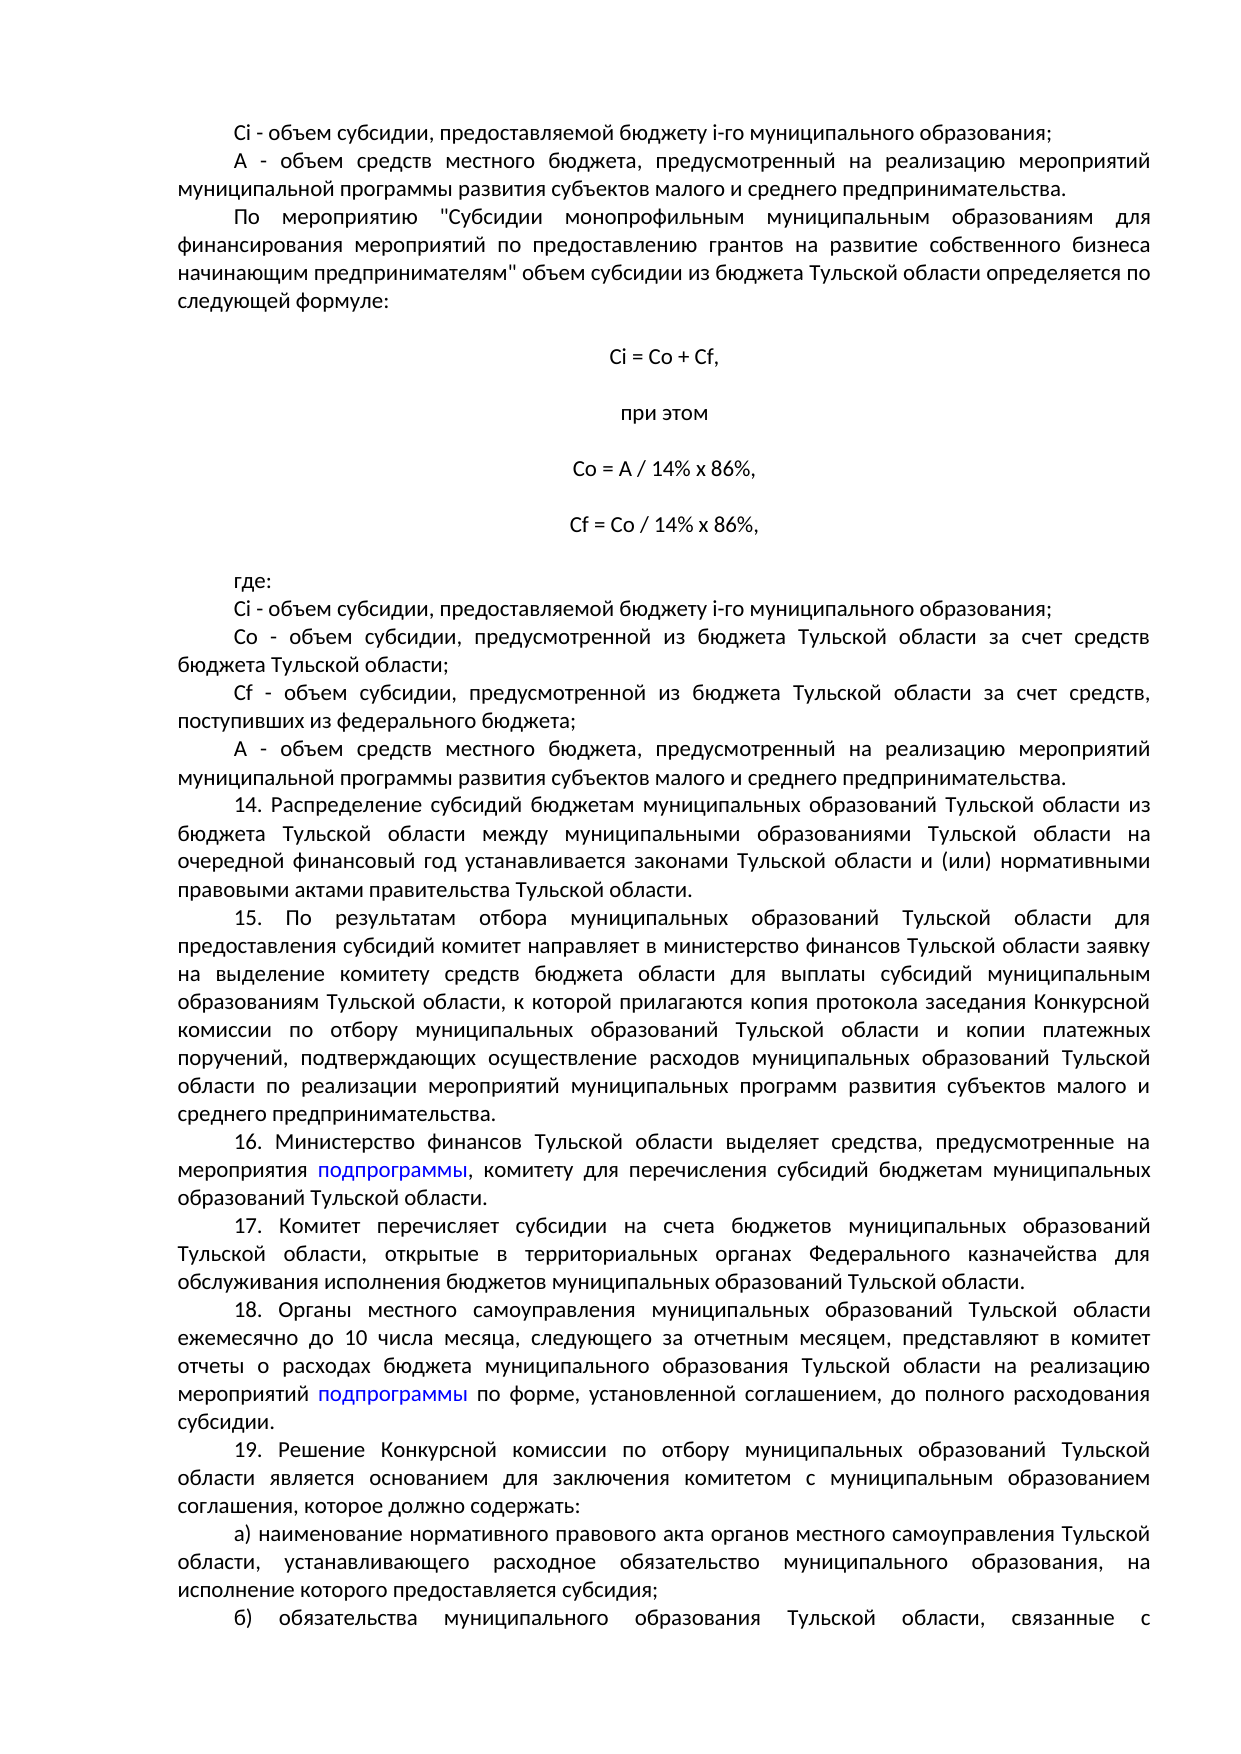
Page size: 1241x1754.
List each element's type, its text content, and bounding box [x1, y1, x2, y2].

text 19. Решение Конкурсной комиссии по отбору муниципальных образований Тульской области является основанием для заключения комитетом с муниципальным образованием соглашения, которое должно содержать: [177, 1435, 1152, 1519]
text 14. Распределение субсидий бюджетам муниципальных образований Тульской области из бюджета Тульской области между муниципальными образованиями Тульской области на очередной финансовый год устанавливается законами Тульской области и (или) нормативными правовыми актами правительства Тульской области. [177, 791, 1152, 903]
text Со - объем субсидии, предусмотренной из бюджета Тульской области за счет средств бюджета Тульской области; [177, 622, 1152, 678]
text 16. Министерство финансов Тульской области выделяет средства, предусмотренные на мероприятия подпрограммы, комитету для перечисления субсидий бюджетам муниципальных образований Тульской области. [177, 1127, 1152, 1211]
text а) наименование нормативного правового акта органов местного самоуправления Тульской области, устанавливающего расходное обязательство муниципального образования, на исполнение которого предоставляется субсидия; [177, 1519, 1152, 1603]
text при этом [177, 398, 1152, 426]
text Сi - объем субсидии, предоставляемой бюджету i-го муниципального образования; [177, 118, 1152, 146]
text А - объем средств местного бюджета, предусмотренный на реализацию мероприятий муниципальной программы развития субъектов малого и среднего предпринимательства. [177, 146, 1152, 202]
text где: [177, 566, 1152, 594]
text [177, 1603, 1152, 1631]
text Co = A / 14% х 86%, [177, 454, 1152, 482]
text A - объем средств местного бюджета, предусмотренный на реализацию мероприятий муниципальной программы развития субъектов малого и среднего предпринимательства. [177, 734, 1152, 791]
text Сi = Сo + Сf, [177, 342, 1152, 370]
text По мероприятию "Субсидии монопрофильным муниципальным образованиям для финансирования мероприятий по предоставлению грантов на развитие собственного бизнеса начинающим предпринимателям" объем субсидии из бюджета Тульской области определяется по следующей формуле: [177, 202, 1152, 314]
text 15. По результатам отбора муниципальных образований Тульской области для предоставления субсидий комитет направляет в министерство финансов Тульской области заявку на выделение комитету средств бюджета области для выплаты субсидий муниципальным образованиям Тульской области, к которой прилагаются копия протокола заседания Конкурсной комиссии по отбору муниципальных образований Тульской области и копии платежных поручений, подтверждающих осуществление расходов муниципальных образований Тульской области по реализации мероприятий муниципальных программ развития субъектов малого и среднего предпринимательства. [177, 903, 1152, 1127]
text Сf - объем субсидии, предусмотренной из бюджета Тульской области за счет средств, поступивших из федерального бюджета; [177, 678, 1152, 734]
text Cf = Сo / 14% х 86%, [177, 510, 1152, 538]
text 17. Комитет перечисляет субсидии на счета бюджетов муниципальных образований Тульской области, открытые в территориальных органах Федерального казначейства для обслуживания исполнения бюджетов муниципальных образований Тульской области. [177, 1211, 1152, 1295]
text 18. Органы местного самоуправления муниципальных образований Тульской области ежемесячно до 10 числа месяца, следующего за отчетным месяцем, представляют в комитет отчеты о расходах бюджета муниципального образования Тульской области на реализацию мероприятий подпрограммы по форме, установленной соглашением, до полного расходования субсидии. [177, 1295, 1152, 1435]
text Сi - объем субсидии, предоставляемой бюджету i-го муниципального образования; [177, 594, 1152, 622]
